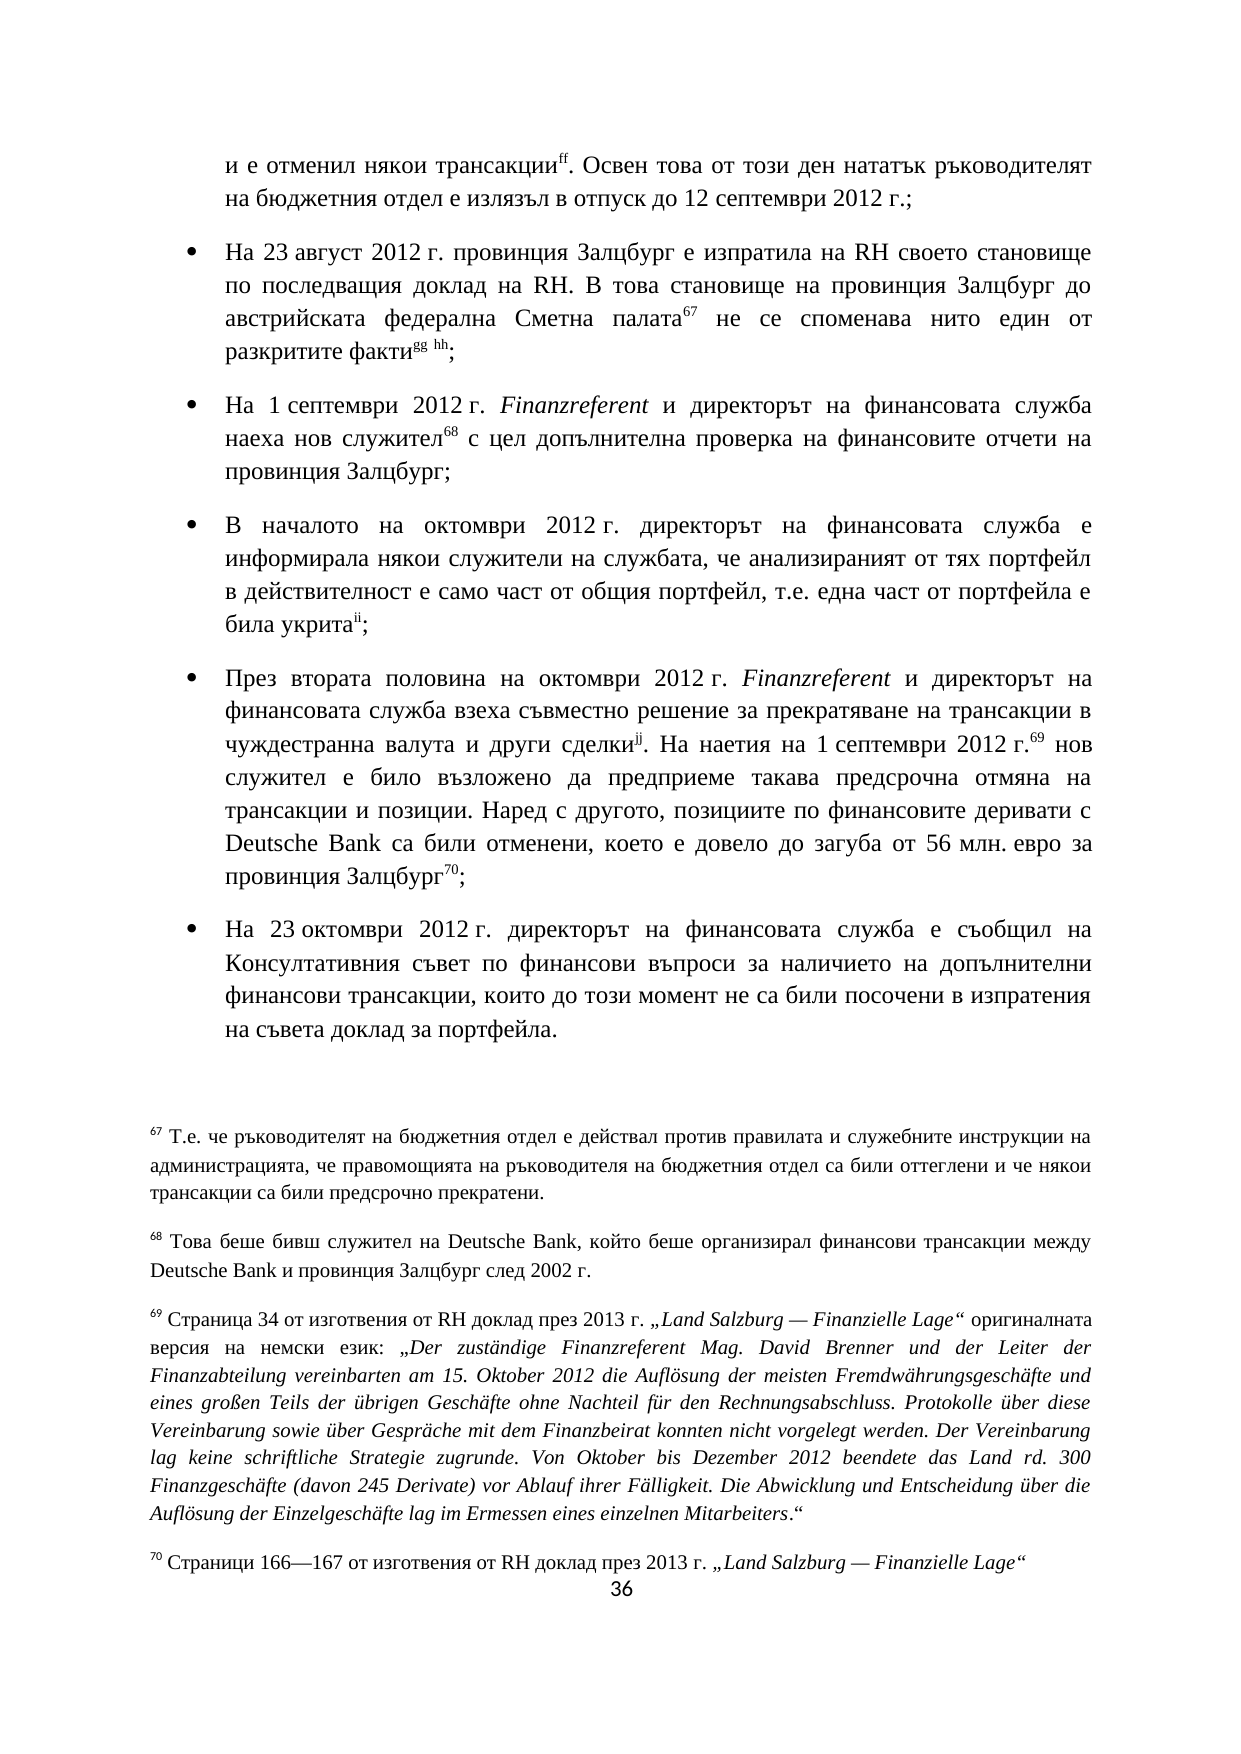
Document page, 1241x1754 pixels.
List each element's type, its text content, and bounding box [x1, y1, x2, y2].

list В началото на октомври 2012 г. директорът на финансовата служба е информирала някои служители на службата, че анализираният от тях портфейл в действителност е само част от общия портфейл, т.е. една част от портфейла е била укрита; [187, 510, 1092, 637]
list На 23 октомври 2012 г. директорът на финансовата служба е съобщил на Консултативния съвет по финансови въпроси за наличието на допълнителни финансови трансакции, които до този момент не са били посочени в изпратения на съвета доклад за портфейла. [187, 914, 1092, 1042]
list През втората половина на октомври 2012 г. Finanzreferent и директорът на финансовата служба взеха съвместно решение за прекратяване на трансакции в чуждестранна валута и други сделки. На наетия на 1 септември 2012 г. нов служител е било възложено да предприеме такава предсрочна отмяна на трансакции и позиции. Наред с другото, позициите по финансовите деривати с Deutsche Bank са били отменени, което е довело до загуба от 56 млн. евро за провинция Залцбург; [187, 663, 1092, 889]
list На 1 септември 2012 г. Finanzreferent и директорът на финансовата служба наеха нов служител с цел допълнителна проверка на финансовите отчети на провинция Залцбург; [187, 390, 1092, 484]
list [187, 150, 1092, 212]
list На 23 август 2012 г. провинция Залцбург е изпратила на RH своето становище по последващия доклад на RH. В това становище на провинция Залцбург до австрийската федерална Сметна палата не се споменава нито един от разкритите факти ; [187, 237, 1092, 365]
